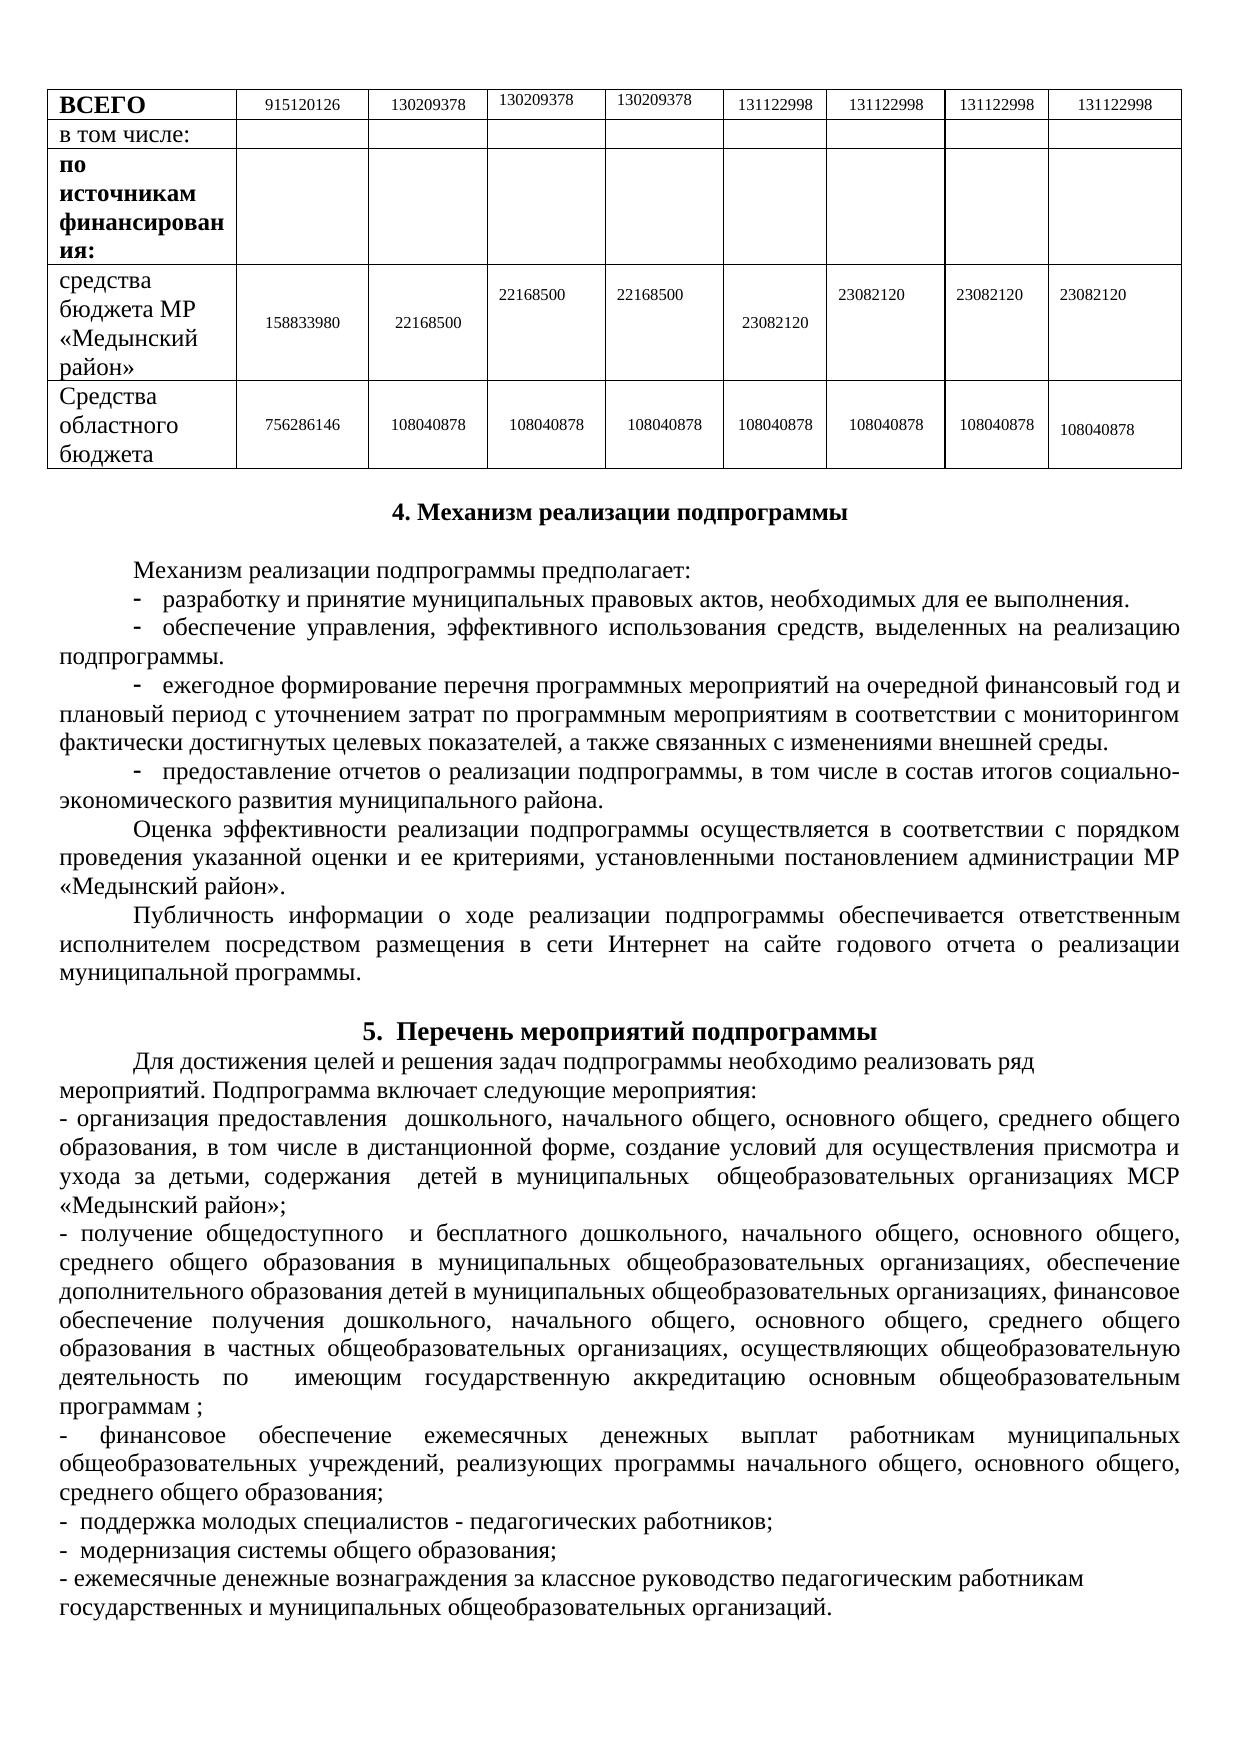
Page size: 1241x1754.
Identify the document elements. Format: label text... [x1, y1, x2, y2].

text Оценка эффективности реализации подпрограммы осуществляется в соответствии с порядком проведения указанной оценки и ее критериями, установленными постановлением администрации МР «Медынский район». [59, 814, 1181, 900]
table_cell 108040878 [369, 381, 487, 468]
table_cell [237, 120, 368, 148]
table_cell 108040878 [946, 381, 1048, 468]
table_cell 108040878 [724, 381, 826, 468]
table_cell [369, 120, 487, 148]
table_cell 22168500 [369, 265, 487, 380]
table_cell 915120126 [237, 90, 368, 118]
table_cell в том числе: [48, 120, 236, 148]
table_cell 131122998 [1049, 90, 1181, 118]
text - ежемесячные денежные вознаграждения за классное руководство педагогическим работникам государственных и муниципальных общеобразовательных организаций. [59, 1563, 1181, 1621]
table_cell [827, 149, 944, 264]
table_cell Средства областного бюджета [48, 381, 236, 468]
table_cell [237, 149, 368, 264]
text Публичность информации о ходе реализации подпрограммы обеспечивается ответственным исполнителем посредством размещения в сети Интернет на сайте годового отчета о реализации муниципальной программы. [59, 900, 1181, 986]
table_cell [369, 149, 487, 264]
table_cell 23082120 [827, 265, 944, 380]
table_cell 756286146 [237, 381, 368, 468]
table_cell [488, 149, 605, 264]
list обеспечение управления, эффективного использования средств, выделенных на реализацию подпрограммы. [59, 612, 1181, 670]
table_cell 23082120 [724, 265, 826, 380]
table_cell [827, 120, 944, 148]
table_cell 23082120 [946, 265, 1048, 380]
table_cell 130209378 [606, 90, 723, 118]
table_cell [724, 149, 826, 264]
text - организация предоставления дошкольного, начального общего, основного общего, среднего общего образования, в том числе в дистанционной форме, создание условий для осуществления присмотра и ухода за детьми, содержания детей в муниципальных общеобразовательных организациях МСР «Медынский район»; [59, 1103, 1181, 1218]
text - модернизация системы общего образования; [59, 1535, 1181, 1563]
table_cell [724, 120, 826, 148]
table_cell [946, 120, 1048, 148]
table_cell [606, 120, 723, 148]
text 5. Перечень мероприятий подпрограммы [59, 1015, 1181, 1046]
text - поддержка молодых специалистов - педагогических работников; [59, 1506, 1181, 1535]
table_cell [488, 120, 605, 148]
table_cell 108040878 [827, 381, 944, 468]
table_cell [1049, 149, 1181, 264]
table_cell 131122998 [827, 90, 944, 118]
table_cell 158833980 [237, 265, 368, 380]
table_cell 108040878 [488, 381, 605, 468]
text Механизм реализации подпрограммы предполагает: [59, 555, 1181, 584]
table_cell [946, 149, 1048, 264]
table_cell [606, 149, 723, 264]
table_cell 130209378 [369, 90, 487, 118]
table_cell 22168500 [488, 265, 605, 380]
table_cell по источникам финансирования: [48, 149, 236, 264]
table_cell 108040878 [1049, 381, 1181, 468]
text 4. Механизм реализации подпрограммы [59, 497, 1181, 526]
table_cell ВСЕГО [48, 90, 236, 118]
table_cell 131122998 [946, 90, 1048, 118]
list ежегодное формирование перечня программных мероприятий на очередной финансовый год и плановый период с уточнением затрат по программным мероприятиям в соответствии с мониторингом фактически достигнутых целевых показателей, а также связанных с изменениями внешней среды. [59, 670, 1181, 756]
text Для достижения целей и решения задач подпрограммы необходимо реализовать ряд мероприятий. Подпрограмма включает следующие мероприятия: [59, 1046, 1181, 1103]
text - финансовое обеспечение ежемесячных денежных выплат работникам муниципальных общеобразовательных учреждений, реализующих программы начального общего, основного общего, среднего общего образования; [59, 1420, 1181, 1506]
table_cell [1049, 120, 1181, 148]
table_cell 23082120 [1049, 265, 1181, 380]
table_cell 130209378 [488, 90, 605, 118]
table_cell 22168500 [606, 265, 723, 380]
list предоставление отчетов о реализации подпрограммы, в том числе в состав итогов социально-экономического развития муниципального района. [59, 756, 1181, 814]
list разработку и принятие муниципальных правовых актов, необходимых для ее выполнения. [59, 584, 1181, 612]
table_cell 131122998 [724, 90, 826, 118]
table_cell средства бюджета МР «Медынский район» [48, 265, 236, 380]
text - получение общедоступного и бесплатного дошкольного, начального общего, основного общего, среднего общего образования в муниципальных общеобразовательных организациях, обеспечение дополнительного образования детей в муниципальных общеобразовательных организациях, финансовое обеспечение получения дошкольного, начального общего, основного общего, среднего общего образования в частных общеобразовательных организациях, осуществляющих общеобразовательную деятельность по имеющим государственную аккредитацию основным общеобразовательным программам ; [59, 1218, 1181, 1420]
table_cell 108040878 [606, 381, 723, 468]
